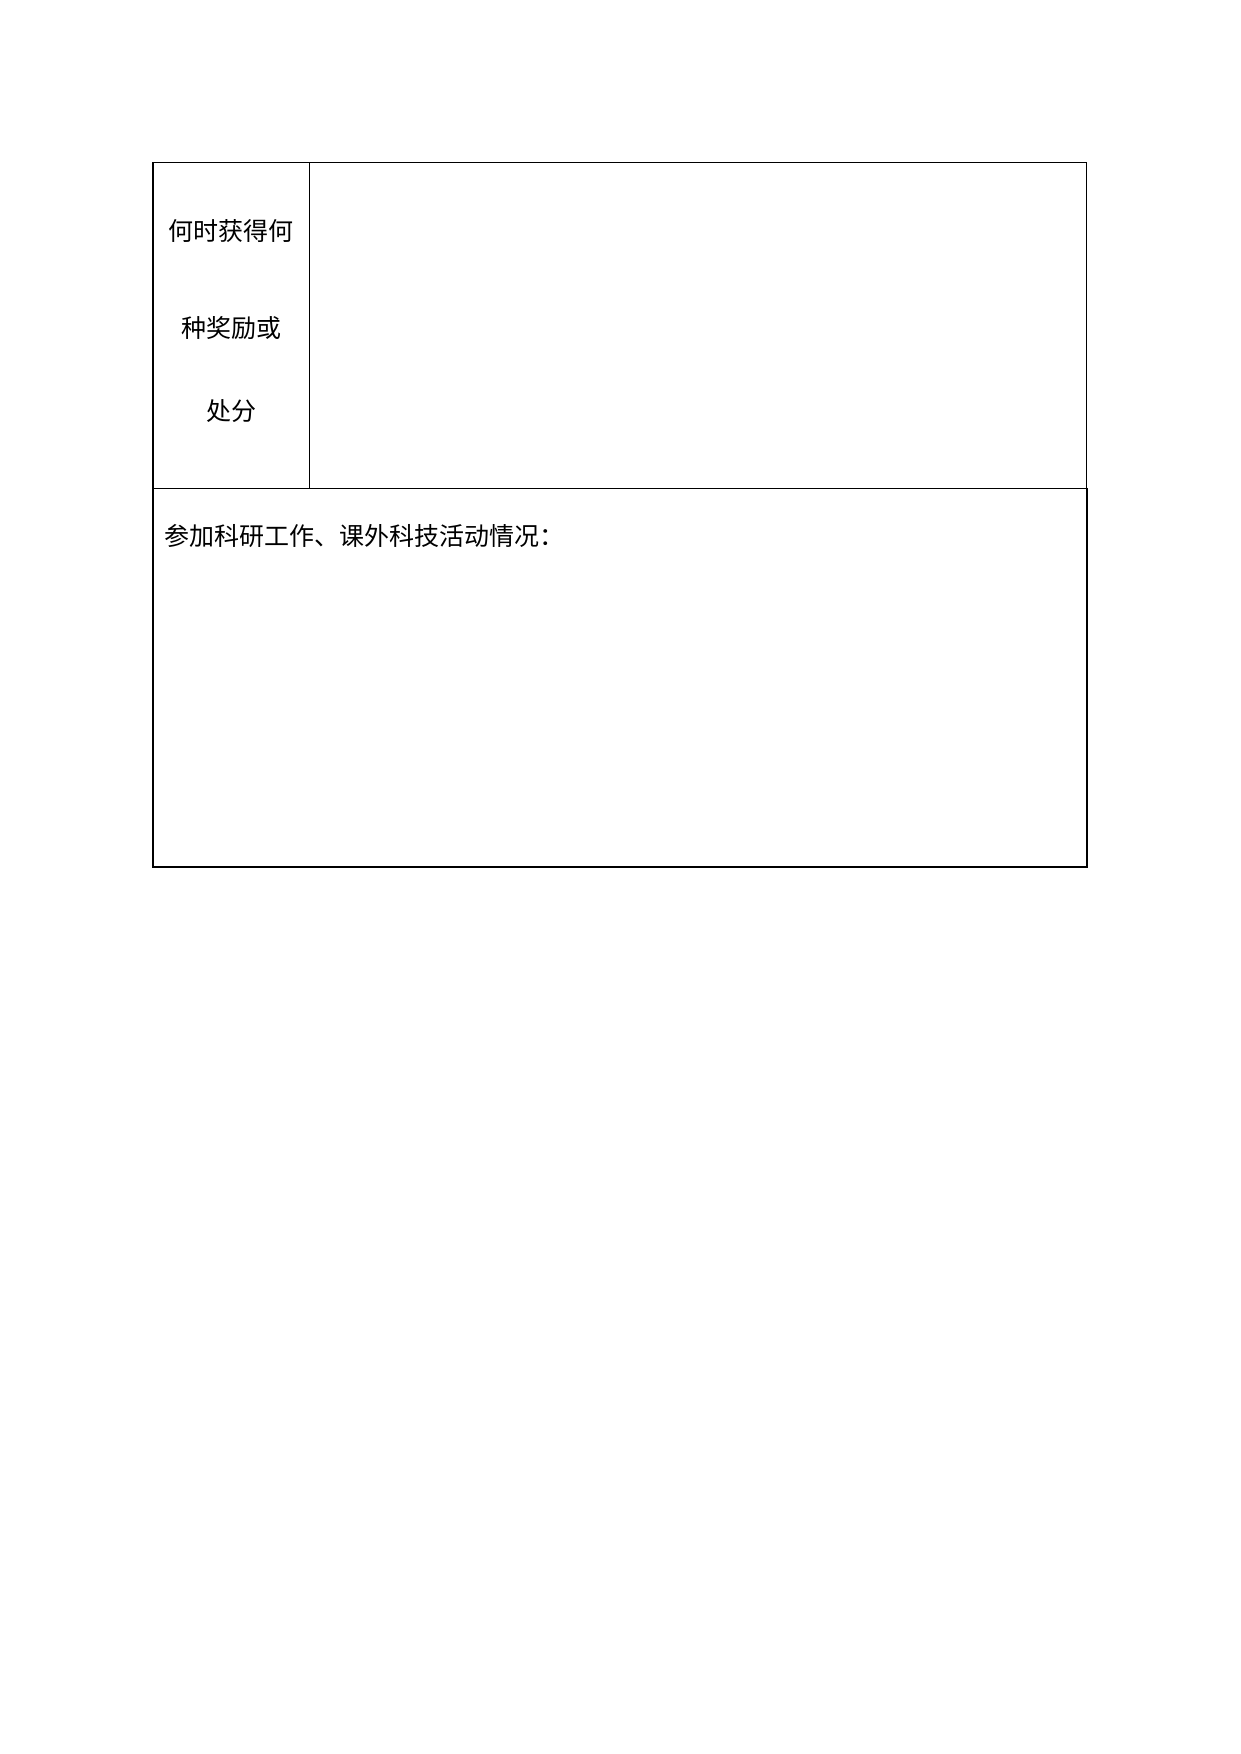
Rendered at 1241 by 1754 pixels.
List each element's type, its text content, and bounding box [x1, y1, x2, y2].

table_cell 何时获得何种奖励或 处分 [154, 163, 309, 488]
table_cell [310, 163, 1086, 488]
table_cell 参加科研工作、课外科技活动情况： [154, 489, 1086, 866]
